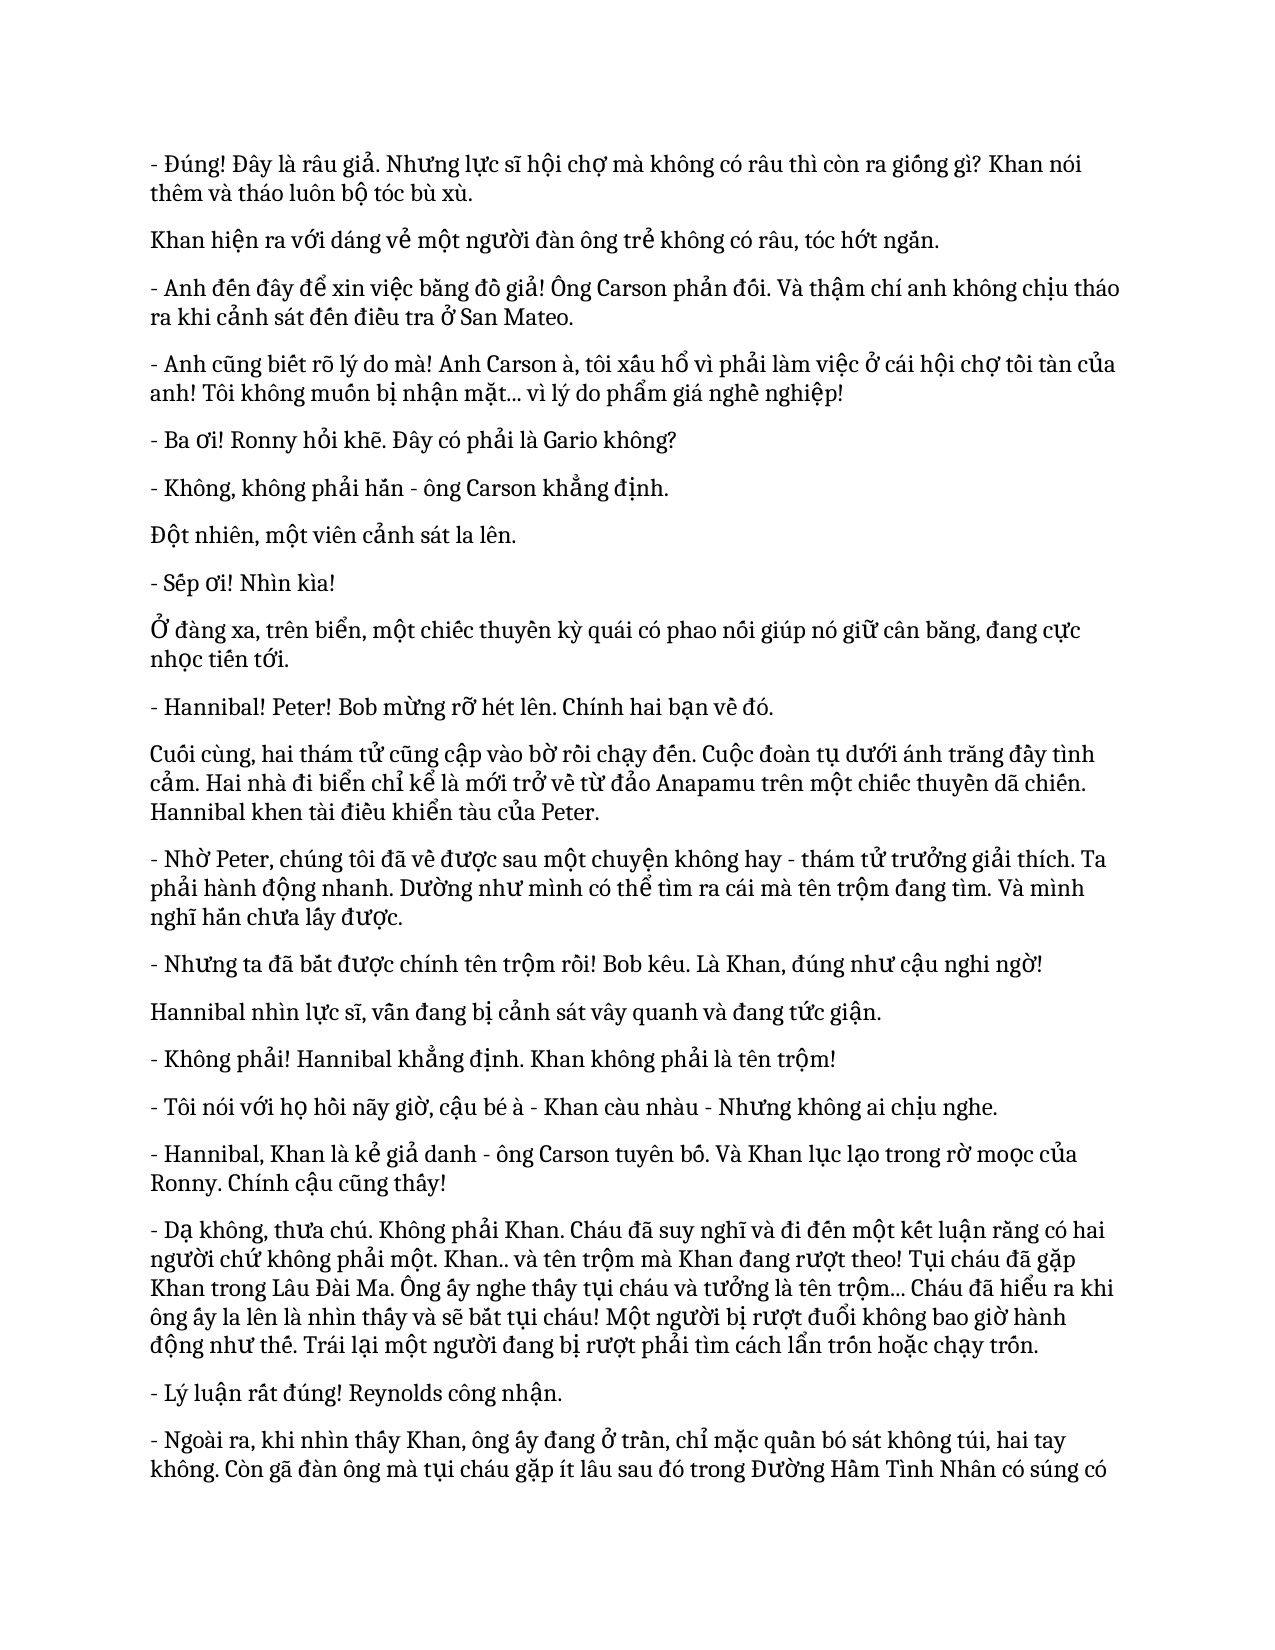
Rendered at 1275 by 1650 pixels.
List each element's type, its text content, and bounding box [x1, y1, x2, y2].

text Đột nhiên, một viên cảnh sát la lên. [150, 521, 1125, 550]
text - Ba ơi! Ronny hỏi khẽ. Đây có phải là Gario không? [150, 426, 1125, 455]
text Cuối cùng, hai thám tử cũng cập vào bờ rồi chạy đến. Cuộc đoàn tụ dưới ánh trăng đầy tình cảm. Hai nhà đi biển chỉ kể là mới trở về từ đảo Anapamu trên một chiếc thuyền dã chiến. Hannibal khen tài điều khiển tàu của Peter. [150, 740, 1125, 826]
text Ở đàng xa, trên biển, một chiếc thuyền kỳ quái có phao nối giúp nó giữ cân bằng, đang cực nhọc tiến tới. [150, 616, 1125, 674]
text - Tôi nói với họ hồi nãy giờ, cậu bé à - Khan càu nhàu - Nhưng không ai chịu nghe. [150, 1092, 1125, 1121]
text - Nhưng ta đã bắt được chính tên trộm rồi! Bob kêu. Là Khan, đúng như cậu nghi ngờ! [150, 950, 1125, 979]
text - Hannibal, Khan là kẻ giả danh - ông Carson tuyên bố. Và Khan lục lạo trong rờ moọc của Ronny. Chính cậu cũng thấy! [150, 1140, 1125, 1197]
text - Sếp ơi! Nhìn kìa! [150, 569, 1125, 597]
text - Anh cũng biết rõ lý do mà! Anh Carson à, tôi xấu hổ vì phải làm việc ở cái hội chợ tồi tàn của anh! Tôi không muốn bị nhận mặt... vì lý do phẩm giá nghề nghiệp! [150, 350, 1125, 407]
text - Dạ không, thưa chú. Không phải Khan. Cháu đã suy nghĩ và đi đến một kết luận rằng có hai người chứ không phải một. Khan.. và tên trộm mà Khan đang rượt theo! Tụi cháu đã gặp Khan trong Lâu Đài Ma. Ông ấy nghe thấy tụi cháu và tưởng là tên trộm... Cháu đã hiểu ra khi ông ấy la lên là nhìn thấy và sẽ bắt tụi cháu! Một người bị rượt đuổi không bao giờ hành động như thế. Trái lại một người đang bị rượt phải tìm cách lẩn trốn hoặc chạy trốn. [150, 1216, 1125, 1360]
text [150, 1426, 1125, 1484]
text - Hannibal! Peter! Bob mừng rỡ hét lên. Chính hai bạn về đó. [150, 692, 1125, 721]
text - Nhờ Peter, chúng tôi đã về được sau một chuyện không hay - thám tử trưởng giải thích. Ta phải hành động nhanh. Dường như mình có thể tìm ra cái mà tên trộm đang tìm. Và mình nghĩ hắn chưa lấy được. [150, 845, 1125, 931]
text Hannibal nhìn lực sĩ, vẫn đang bị cảnh sát vây quanh và đang tức giận. [150, 997, 1125, 1026]
text - Anh đến đây để xin việc bằng đồ giả! Ông Carson phản đối. Và thậm chí anh không chịu tháo ra khi cảnh sát đến điều tra ở San Mateo. [150, 274, 1125, 331]
text Khan hiện ra với dáng vẻ một người đàn ông trẻ không có râu, tóc hớt ngắn. [150, 226, 1125, 255]
text - Không phải! Hannibal khẳng định. Khan không phải là tên trộm! [150, 1045, 1125, 1074]
text - Không, không phải hắn - ông Carson khẳng định. [150, 474, 1125, 502]
text - Lý luận rất đúng! Reynolds công nhận. [150, 1379, 1125, 1407]
text - Đúng! Đây là râu giả. Nhưng lực sĩ hội chợ mà không có râu thì còn ra giống gì? Khan nói thêm và tháo luôn bộ tóc bù xù. [150, 150, 1125, 207]
